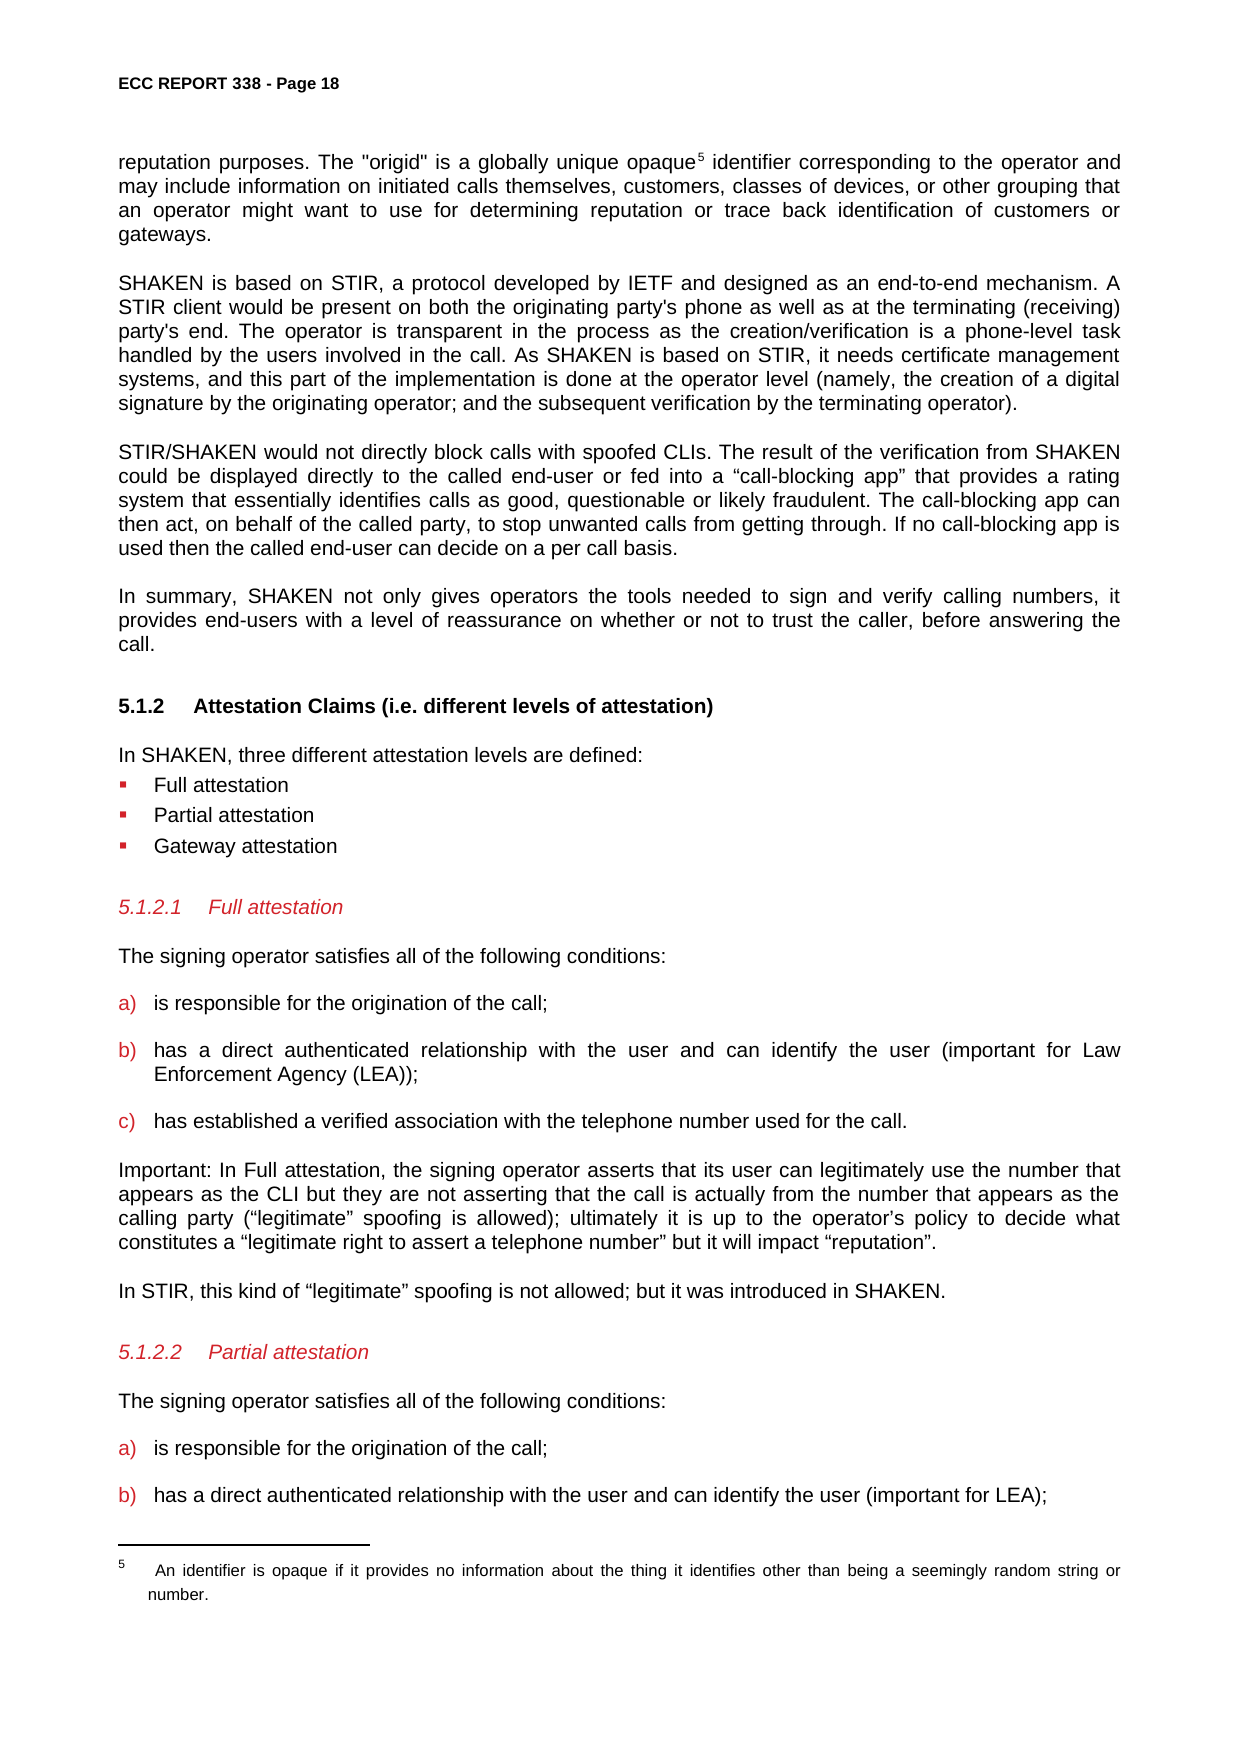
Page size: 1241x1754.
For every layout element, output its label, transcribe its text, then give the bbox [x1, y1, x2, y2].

text In STIR, this kind of “legitimate” spoofing is not allowed; but it was introduced in SHAKEN. [118, 1278, 1122, 1302]
text Important: In Full attestation, the signing operator asserts that its user can legitimately use the number that appears as the CLI but they are not asserting that the call is actually from the number that appears as the calling party (“legitimate” spoofing is allowed); ultimately it is up to the operator’s policy to decide what constitutes a “legitimate right to assert a telephone number” but it will impact “reputation”. [118, 1158, 1122, 1253]
list has a direct authenticated relationship with the user and can identify the user (important for LEA); [118, 1483, 1122, 1507]
text The signing operator satisfies all of the following conditions: [118, 944, 1122, 968]
text Full attestation [118, 773, 1122, 797]
list has a direct authenticated relationship with the user and can identify the user (important for Law Enforcement Agency (LEA)); [118, 1038, 1122, 1086]
list is responsible for the origination of the call; [118, 991, 1122, 1015]
subtitle Full attestation [118, 895, 1122, 919]
text In SHAKEN, three different attestation levels are defined: [118, 743, 1122, 767]
subtitle Attestation Claims (i.e. different levels of attestation) [118, 694, 1122, 718]
text The signing operator satisfies all of the following conditions: [118, 1389, 1122, 1413]
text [118, 150, 1122, 246]
text SHAKEN is based on STIR, a protocol developed by IETF and designed as an end-to-end mechanism. A STIR client would be present on both the originating party's phone as well as at the terminating (receiving) party's end. The operator is transparent in the process as the creation/verification is a phone-level task handled by the users involved in the call. As SHAKEN is based on STIR, it needs certificate management systems, and this part of the implementation is done at the operator level (namely, the creation of a digital signature by the originating operator; and the subsequent verification by the terminating operator). [118, 271, 1122, 414]
text In summary, SHAKEN not only gives operators the tools needed to sign and verify calling numbers, it provides end-users with a level of reassurance on whether or not to trust the caller, before answering the call. [118, 584, 1122, 656]
text Gateway attestation [118, 833, 1122, 858]
subtitle Partial attestation [118, 1340, 1122, 1364]
list has established a verified association with the telephone number used for the call. [118, 1109, 1122, 1133]
text Partial attestation [118, 803, 1122, 827]
text STIR/SHAKEN would not directly block calls with spoofed CLIs. The result of the verification from SHAKEN could be displayed directly to the called end-user or fed into a “call-blocking app” that provides a rating system that essentially identifies calls as good, questionable or likely fraudulent. The call-blocking app can then act, on behalf of the called party, to stop unwanted calls from getting through. If no call-blocking app is used then the called end-user can decide on a per call basis. [118, 439, 1122, 559]
list is responsible for the origination of the call; [118, 1436, 1122, 1460]
